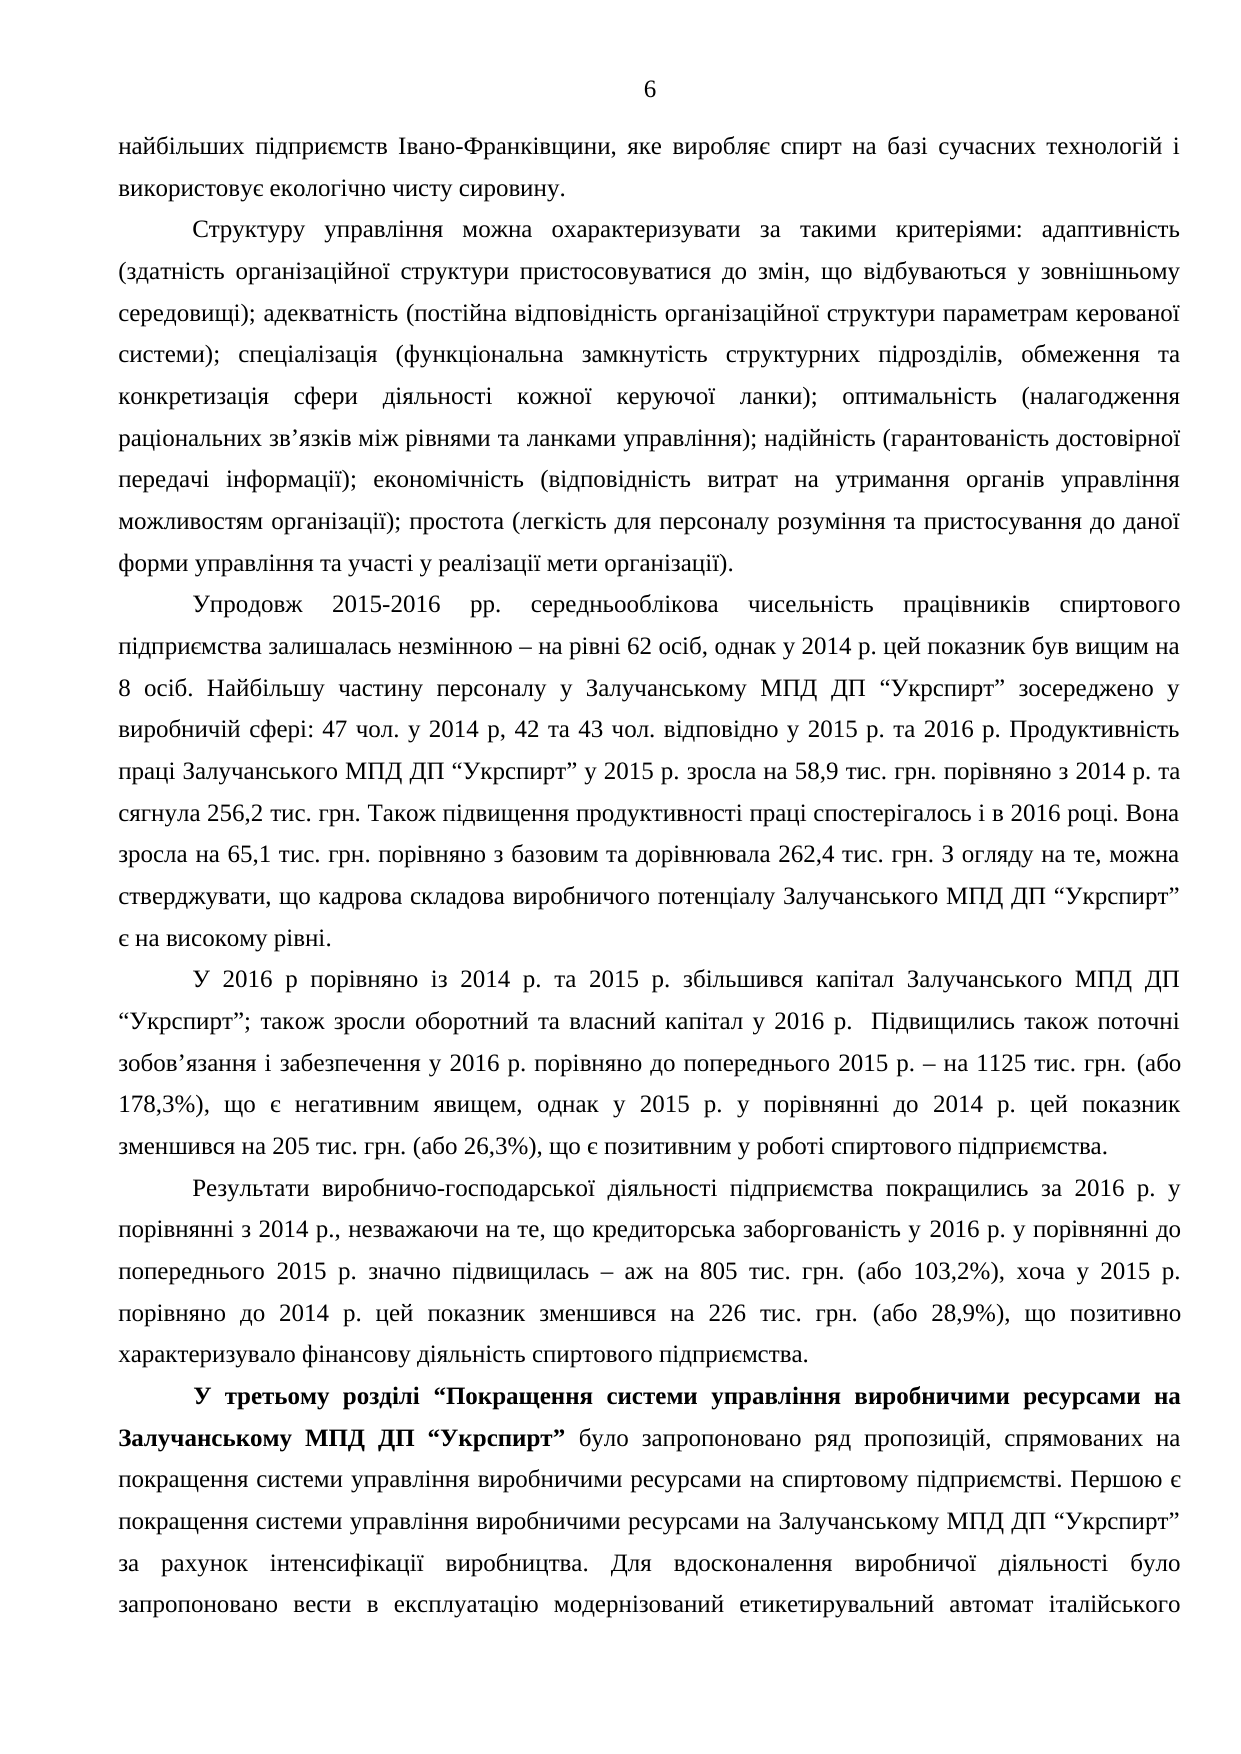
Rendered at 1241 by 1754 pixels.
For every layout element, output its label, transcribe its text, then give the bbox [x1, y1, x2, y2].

text Структуру управління можна охарактеризувати за такими критеріями: адаптивність (здатність організаційної структури пристосовуватися до змін, що відбуваються у зовнішньому середовищі); адекватність (постійна відповідність організаційної структури параметрам керованої системи); спеціалізація (функціональна замкнутість структурних підрозділів, обмеження та конкретизація сфери діяльності кожної керуючої ланки); оптимальність (налагодження раціональних зв’язків між рівнями та ланками управління); надійність (гарантованість достовірної передачі інформації); економічність (відповідність витрат на утримання органів управління можливостям організації); простота (легкість для персоналу розуміння та пристосування до даної форми управління та участі у реалізації мети організації). [118, 214, 1181, 577]
text Результати виробничо-господарської діяльності підприємства покращились за 2016 р. у порівнянні з 2014 р., незважаючи на те, що кредиторська заборгованість у 2016 р. у порівнянні до попереднього 2015 р. значно підвищилась – аж на 805 тис. грн. (або 103,2%), хоча у 2015 р. порівняно до 2014 р. цей показник зменшився на 226 тис. грн. (або 28,9%), що позитивно характеризувало фінансову діяльність спиртового підприємства. [118, 1173, 1181, 1368]
text Упродовж 2015-2016 рр. середньооблікова чисельність працівників спиртового підприємства залишалась незмінною – на рівні 62 осіб, однак у 2014 р. цей показник був вищим на 8 осіб. Найбільшу частину персоналу у Залучанському МПД ДП “Укрспирт” зосереджено у виробничій сфері: 47 чол. у 2014 р, 42 та 43 чол. відповідно у 2015 р. та 2016 р. Продуктивність праці Залучанського МПД ДП “Укрспирт” у 2015 р. зросла на 58,9 тис. грн. порівняно з 2014 р. та сягнула 256,2 тис. грн. Також підвищення продуктивності праці спостерігалось і в 2016 році. Вона зросла на 65,1 тис. грн. порівняно з базовим та дорівнювала 262,4 тис. грн. З огляду на те, можна стверджувати, що кадрова складова виробничого потенціалу Залучанського МПД ДП “Укрспирт” є на високому рівні. [118, 589, 1181, 952]
text У 2016 р порівняно із 2014 р. та 2015 р. збільшився капітал Залучанського МПД ДП “Укрспирт”; також зросли оборотний та власний капітал у 2016 р. Підвищились також поточні зобов’язання і забезпечення у 2016 р. порівняно до попереднього 2015 р. – на 1125 тис. грн. (або 178,3%), що є негативним явищем, однак у 2015 р. у порівнянні до 2014 р. цей показник зменшився на 205 тис. грн. (або 26,3%), що є позитивним у роботі спиртового підприємства. [118, 964, 1181, 1160]
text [118, 1381, 1181, 1618]
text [118, 131, 1181, 202]
